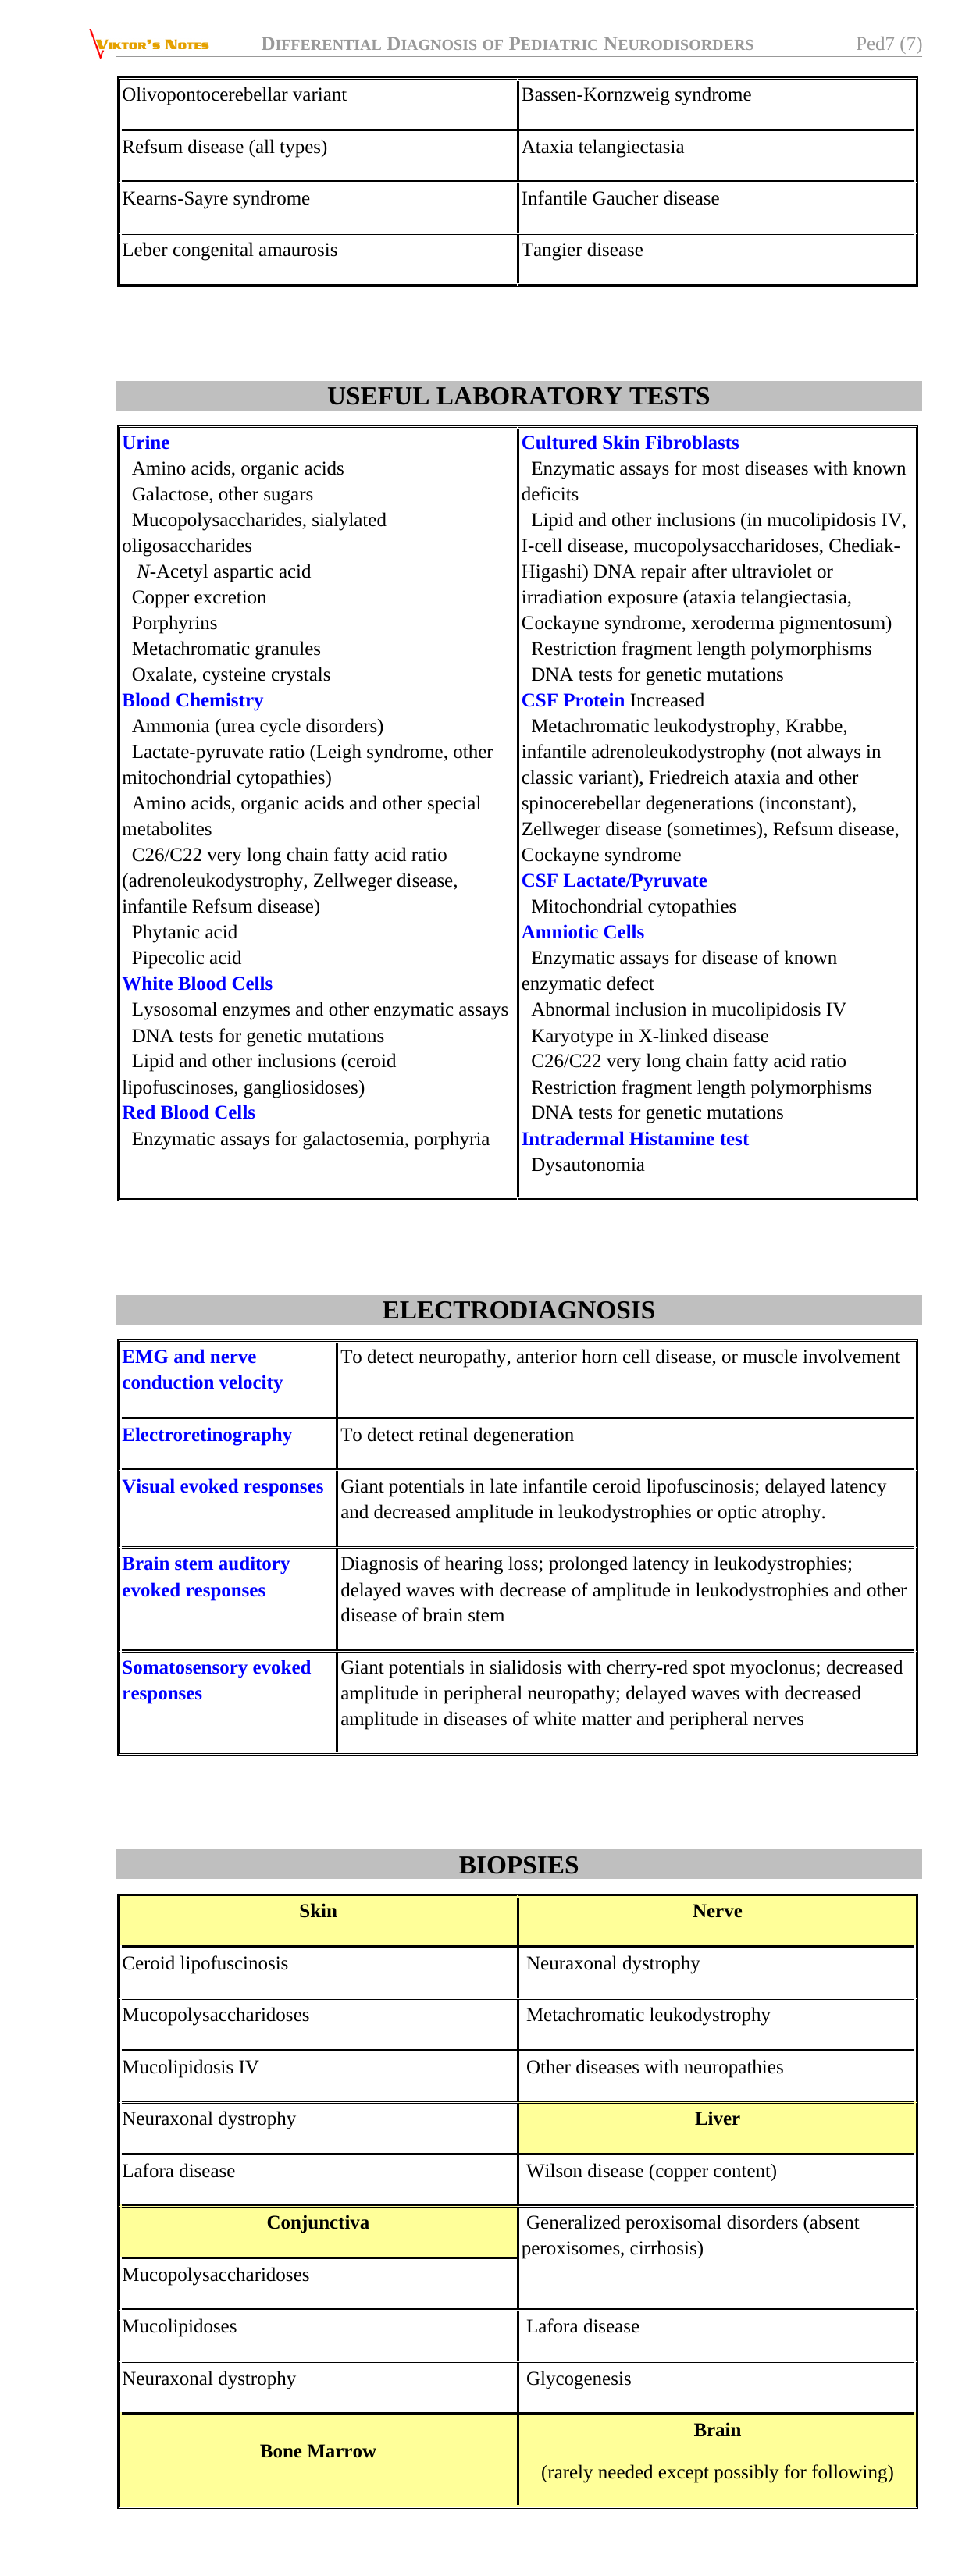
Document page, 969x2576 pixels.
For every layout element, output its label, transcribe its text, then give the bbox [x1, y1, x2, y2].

text Electrodiagnosis [116, 1295, 922, 1325]
table_cell Lafora disease [119, 2153, 517, 2204]
table_cell Generalized peroxisomal disorders (absent peroxisomes, cirrhosis) [519, 2204, 917, 2308]
table_cell Giant potentials in late infantile ceroid lipofuscinosis; delayed latency and decreased amplitude in leukodystrophies or optic atrophy. [338, 1468, 917, 1546]
table_cell Lafora disease [519, 2308, 917, 2361]
table_cell Leber congenital amaurosis [119, 233, 518, 284]
table_cell Ataxia telangiectasia [518, 129, 917, 180]
table_cell Tangier disease [518, 233, 917, 284]
table_cell Mucopolysaccharidoses [120, 1998, 517, 2049]
table_header Skin [119, 1895, 518, 1945]
table_cell Diagnosis of hearing loss; prolonged latency in leukodystrophies; delayed waves with decrease of amplitude in leukodystrophies and other disease of brain stem [337, 1546, 917, 1649]
table_cell Refsum disease (all types) [119, 129, 518, 180]
table_cell Giant potentials in sialidosis with cherry-red spot myoclonus; decreased amplitude in peripheral neuropathy; delayed waves with decreased amplitude in diseases of white matter and peripheral nerves [337, 1649, 917, 1753]
table_cell Mucolipidosis IV [120, 2049, 517, 2101]
table_cell Neuraxonal dystrophy [120, 2101, 517, 2153]
table_cell Brain (rarely needed except possibly for following) [518, 2412, 917, 2507]
table_header Nerve [518, 1896, 916, 1945]
table_cell Kearns-Sayre syndrome [120, 180, 517, 233]
table_cell Mucolipidoses [120, 2308, 517, 2361]
table_header To detect neuropathy, anterior horn cell disease, or muscle involvement [337, 1342, 916, 1417]
table_cell To detect retinal degeneration [337, 1417, 917, 1468]
table_cell Infantile Gaucher disease [519, 180, 917, 233]
table_header Urine Amino acids, organic acids Galactose, other sugars Mucopolysaccharides, sialylated oligosaccharides N-Acetyl aspartic acid Copper excretion Porphyrins Metachromatic granules Oxalate, cysteine crystals Blood Chemistry Ammonia (urea cycle disorders) Lactate-pyruvate ratio (Leigh syndrome, other mitochondrial cytopathies) Amino acids, organic acids and other special metabolites C26/C22 very long chain fatty acid ratio (adrenoleukodystrophy, Zellweger disease, infantile Refsum disease) Phytanic acid Pipecolic acid White Blood Cells Lysosomal enzymes and other enzymatic assays DNA tests for genetic mutations Lipid and other inclusions (ceroid lipofuscinoses, gangliosidoses) Red Blood Cells Enzymatic assays for galactosemia, porphyria [120, 426, 518, 1198]
table_cell Bassen-Kornzweig syndrome [518, 80, 916, 129]
table_cell Metachromatic leukodystrophy [519, 1998, 917, 2049]
picture [87, 29, 210, 61]
table_header Cultured Skin Fibroblasts Enzymatic assays for most diseases with known deficits Lipid and other inclusions (in mucolipidosis IV, I-cell disease, mucopolysaccharidoses, Chediak-Higashi) DNA repair after ultraviolet or irradiation exposure (ataxia telangiectasia, Cockayne syndrome, xeroderma pigmentosum) Restriction fragment length polymorphisms DNA tests for genetic mutations CSF Protein Increased Metachromatic leukodystrophy, Krabbe, infantile adrenoleukodystrophy (not always in classic variant), Friedreich ataxia and other spinocerebellar degenerations (inconstant), Zellweger disease (sometimes), Refsum disease, Cockayne syndrome CSF Lactate/Pyruvate Mitochondrial cytopathies Amniotic Cells Enzymatic assays for disease of known enzymatic defect Abnormal inclusion in mucolipidosis IV Karyotype in X-linked disease C26/C22 very long chain fatty acid ratio Restriction fragment length polymorphisms DNA tests for genetic mutations Intradermal Histamine test Dysautonomia [518, 428, 916, 1198]
table_cell Conjunctiva [120, 2204, 517, 2257]
text Biopsies [116, 1849, 922, 1879]
table_cell Other diseases with neuropathies [519, 2049, 916, 2101]
table_cell Brain stem auditory evoked responses [119, 1546, 337, 1649]
table_cell Wilson disease (copper content) [519, 2153, 917, 2204]
table_cell Liver [519, 2101, 917, 2153]
table_header EMG and nerve conduction velocity [120, 1342, 337, 1417]
table_cell Visual evoked responses [120, 1468, 336, 1546]
table_cell Neuraxonal dystrophy [119, 2361, 518, 2412]
table_cell Olivopontocerebellar variant [120, 78, 518, 129]
text Useful Laboratory Tests [116, 381, 922, 411]
table_cell Electroretinography [119, 1417, 337, 1468]
table_cell Mucopolysaccharidoses [119, 2257, 518, 2308]
table_cell Neuraxonal dystrophy [519, 1945, 916, 1997]
table_cell Glycogenesis [518, 2361, 917, 2412]
table_cell Somatosensory evoked responses [120, 1649, 337, 1753]
table_cell Ceroid lipofuscinosis [120, 1945, 517, 1997]
table_cell Bone Marrow [120, 2412, 518, 2507]
